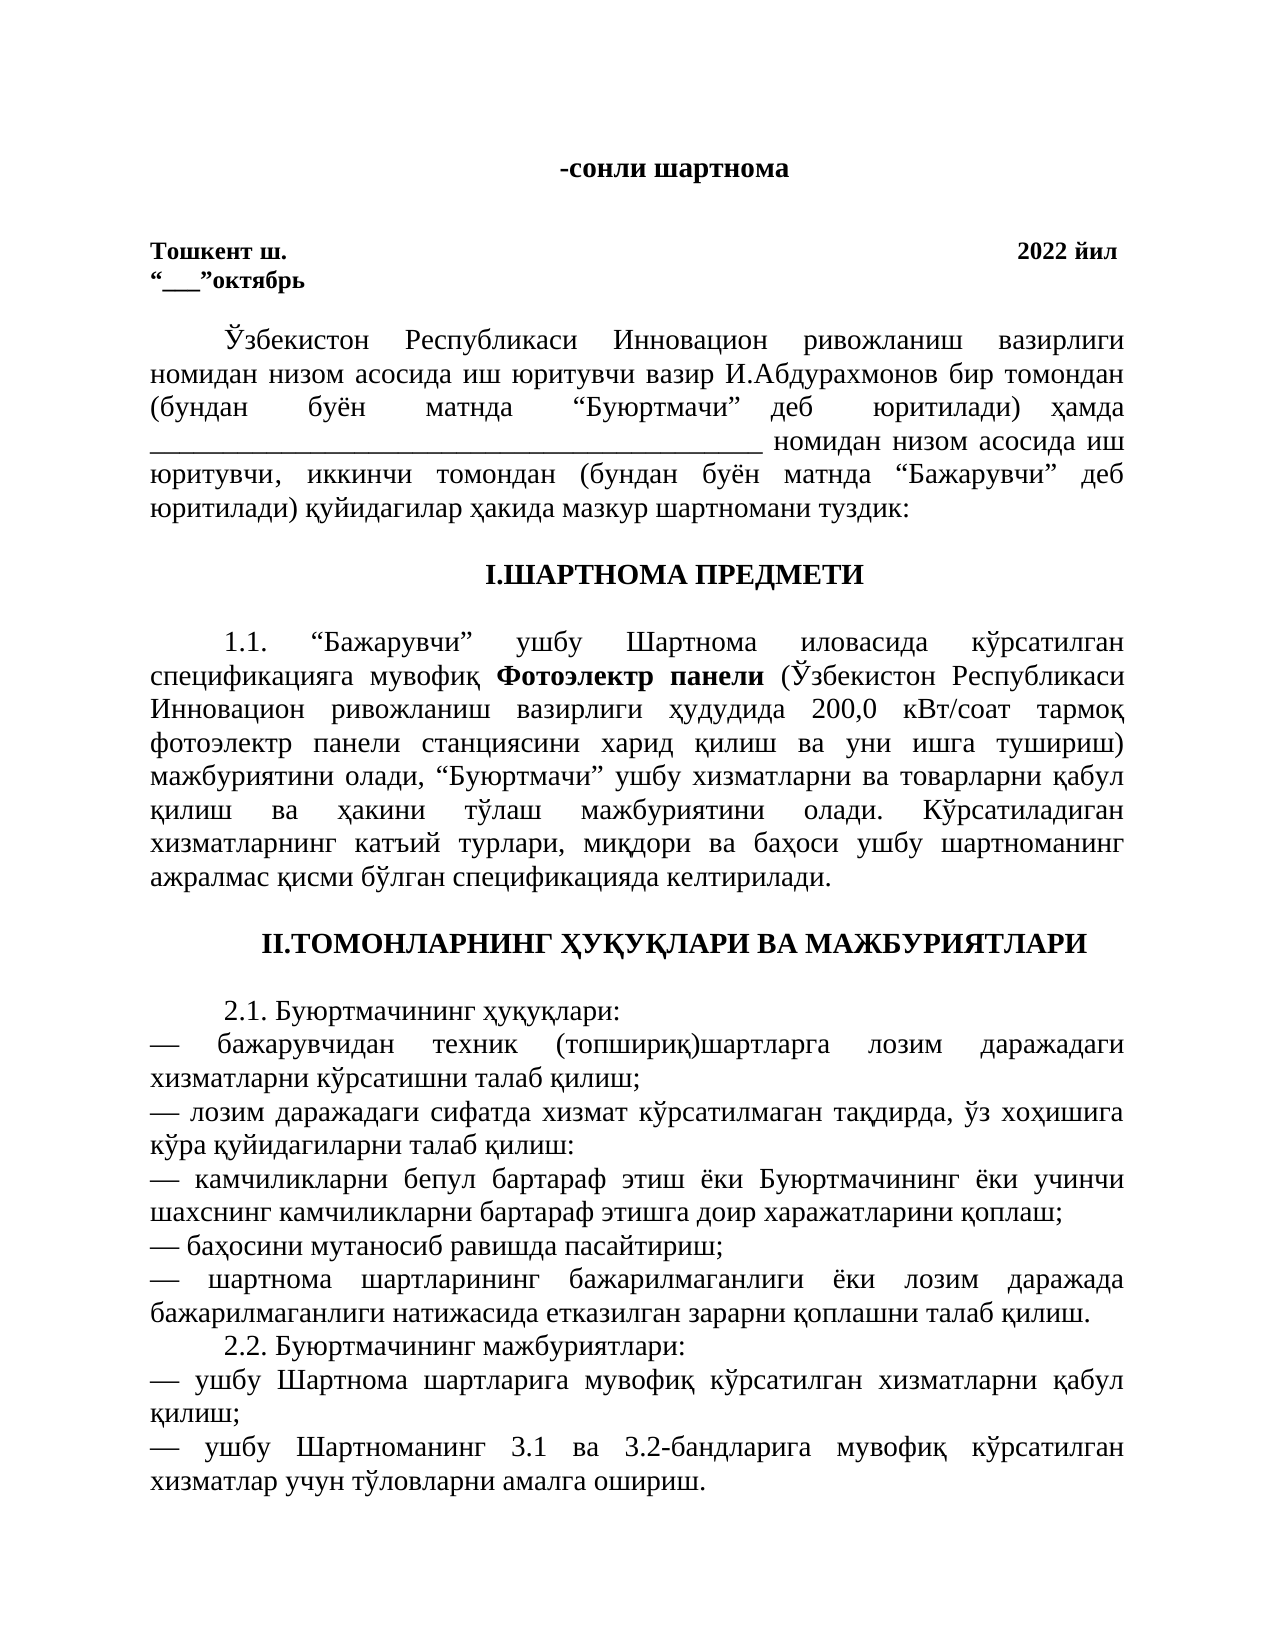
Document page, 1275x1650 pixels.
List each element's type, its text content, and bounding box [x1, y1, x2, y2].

text 1.1. “Бажарувчи” ушбу Шартнома иловасида кўрсатилган спецификацияга мувофиқ Фотоэлектр панели (Ўзбекистон Республикаси Инновацион ривожланиш вазирлиги ҳудудида 200,0 кВт/соат тармоқ фотоэлектр панели станциясини харид қилиш ва уни ишга тушириш) мажбуриятини олади, “Буюртмачи” ушбу хизматларни ва товарларни қабул қилиш ва ҳакини тўлаш мажбуриятини олади. Кўрсатиладиган хизматларнинг катъий турлари, миқдори ва баҳоси ушбу шартноманинг ажралмас қисми бўлган спецификацияда келтирилади. [150, 624, 1125, 892]
text — камчиликларни бепул бартараф этиш ёки Буюртмачининг ёки учинчи шахснинг камчиликларни бартараф этишга доир харажатларини қоплаш; [150, 1161, 1125, 1228]
text — шартнома шартларининг бажарилмаганлиги ёки лозим даражада бажарилмаганлиги натижасида етказилган зарарни қоплашни талаб қилиш. [150, 1261, 1125, 1328]
text I.ШАРТНОМА ПРЕДМЕТИ [150, 557, 1125, 591]
text — ушбу Шартнома шартларига мувофиқ кўрсатилган хизматларни қабул қилиш; [150, 1362, 1125, 1429]
text -сонли шартнома [150, 150, 1125, 183]
text 2.1. Буюртмачининг ҳуқуқлари: [150, 993, 1125, 1027]
text II.ТОМОНЛАРНИНГ ҲУҚУҚЛАРИ ВА МАЖБУРИЯТЛАРИ [150, 926, 1125, 959]
text 2.2. Буюртмачининг мажбуриятлари: [150, 1328, 1125, 1362]
text — лозим даражадаги сифатда хизмат кўрсатилмаган тақдирда, ўз хоҳишига кўра қуйидагиларни талаб қилиш: [150, 1094, 1125, 1161]
text Тошкент ш. 2022 йил “___”октябрь [150, 236, 1125, 293]
text — баҳосини мутаносиб равишда пасайтириш; [150, 1228, 1125, 1261]
text — ушбу Шартноманинг 3.1 ва 3.2-бандларига мувофиқ кўрсатилган хизматлар учун тўловларни амалга ошириш. [150, 1429, 1125, 1496]
text — бажарувчидан техник (топшириқ)шартларга лозим даражадаги хизматларни кўрсатишни талаб қилиш; [150, 1027, 1125, 1094]
text Ўзбекистон Республикаси Инновацион ривожланиш вазирлиги номидан низом асосида иш юритувчи вазир И.Абдурахмонов бир томондан (бундан буён матнда “Буюртмачи” деб юритилади) ҳамда __________________________________________ номидан низом асосида иш юритувчи‚ иккинчи томондан (бундан буён матнда “Бажарувчи” деб юритилади) қуйидагилар ҳакида мазкур шартномани туздик: [150, 322, 1125, 523]
